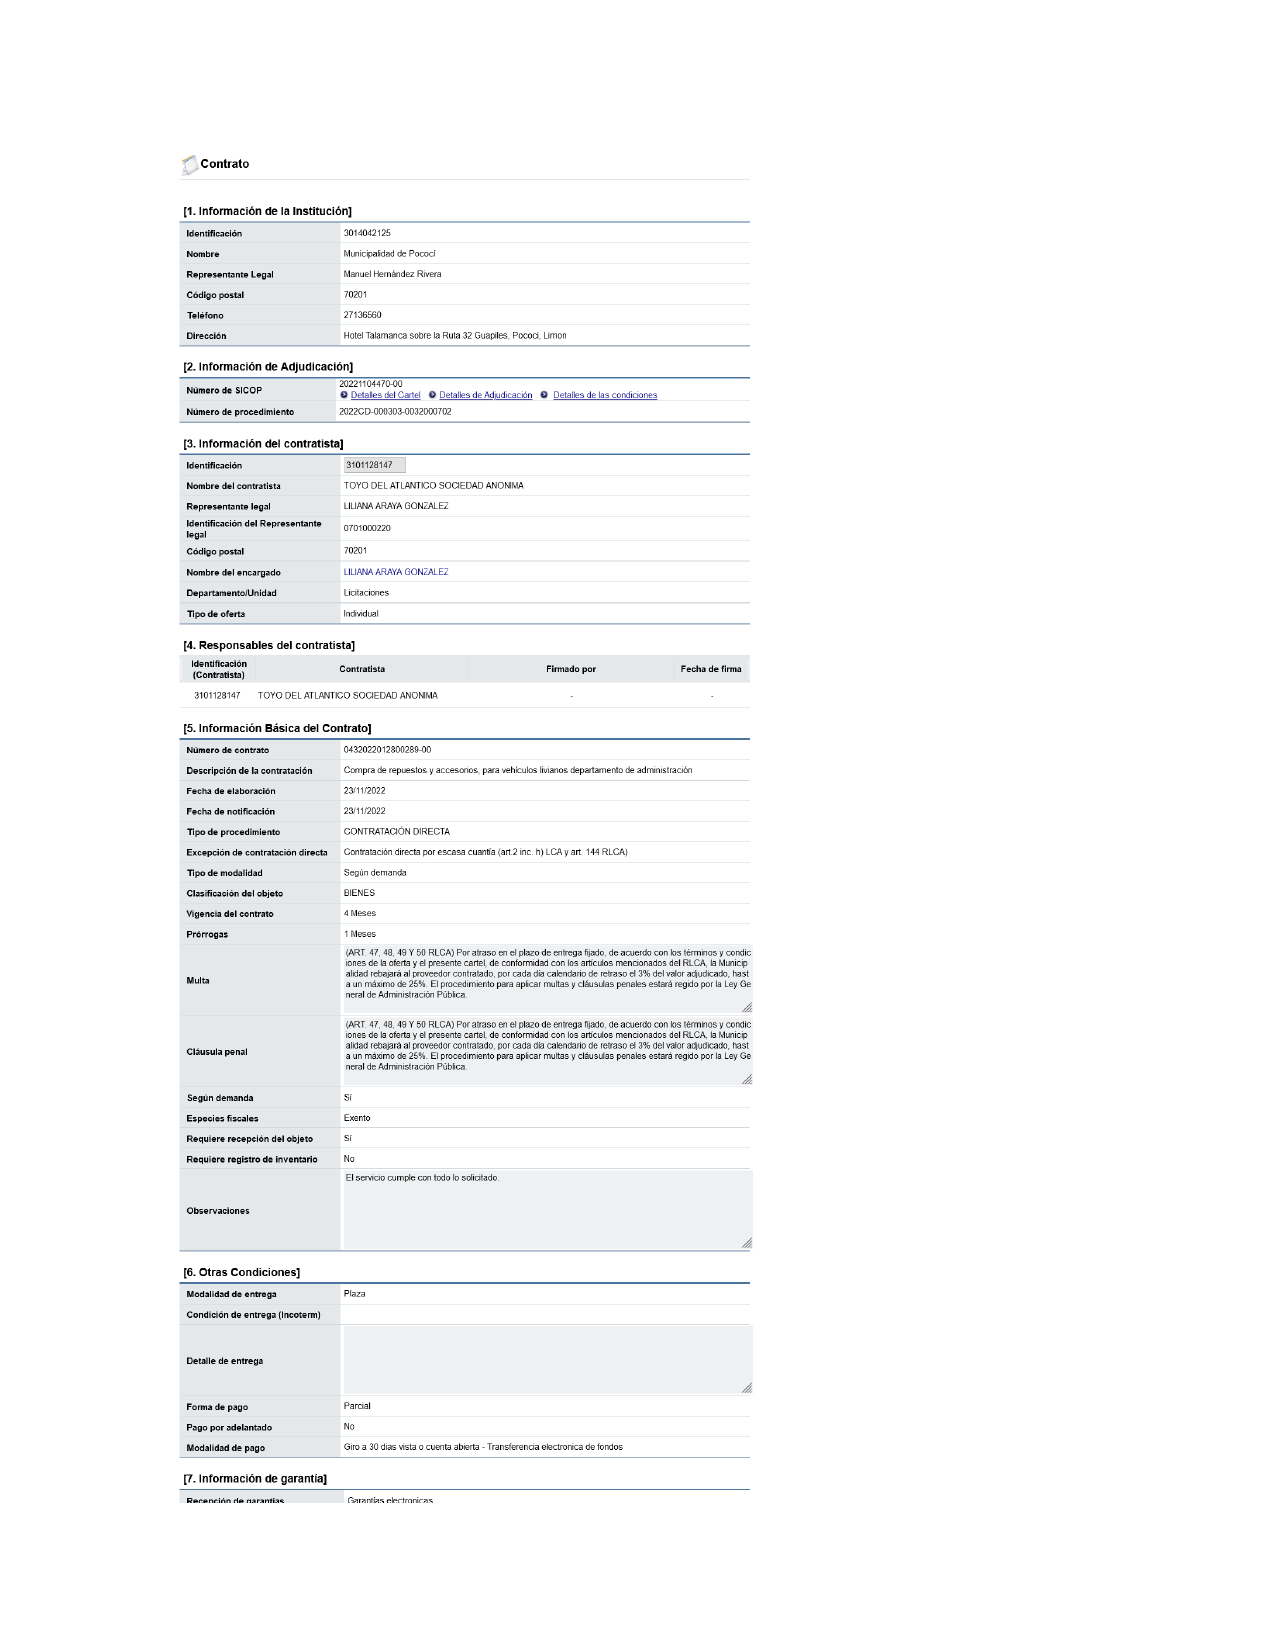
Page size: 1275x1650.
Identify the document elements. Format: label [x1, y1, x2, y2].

picture [177, 147, 766, 1503]
